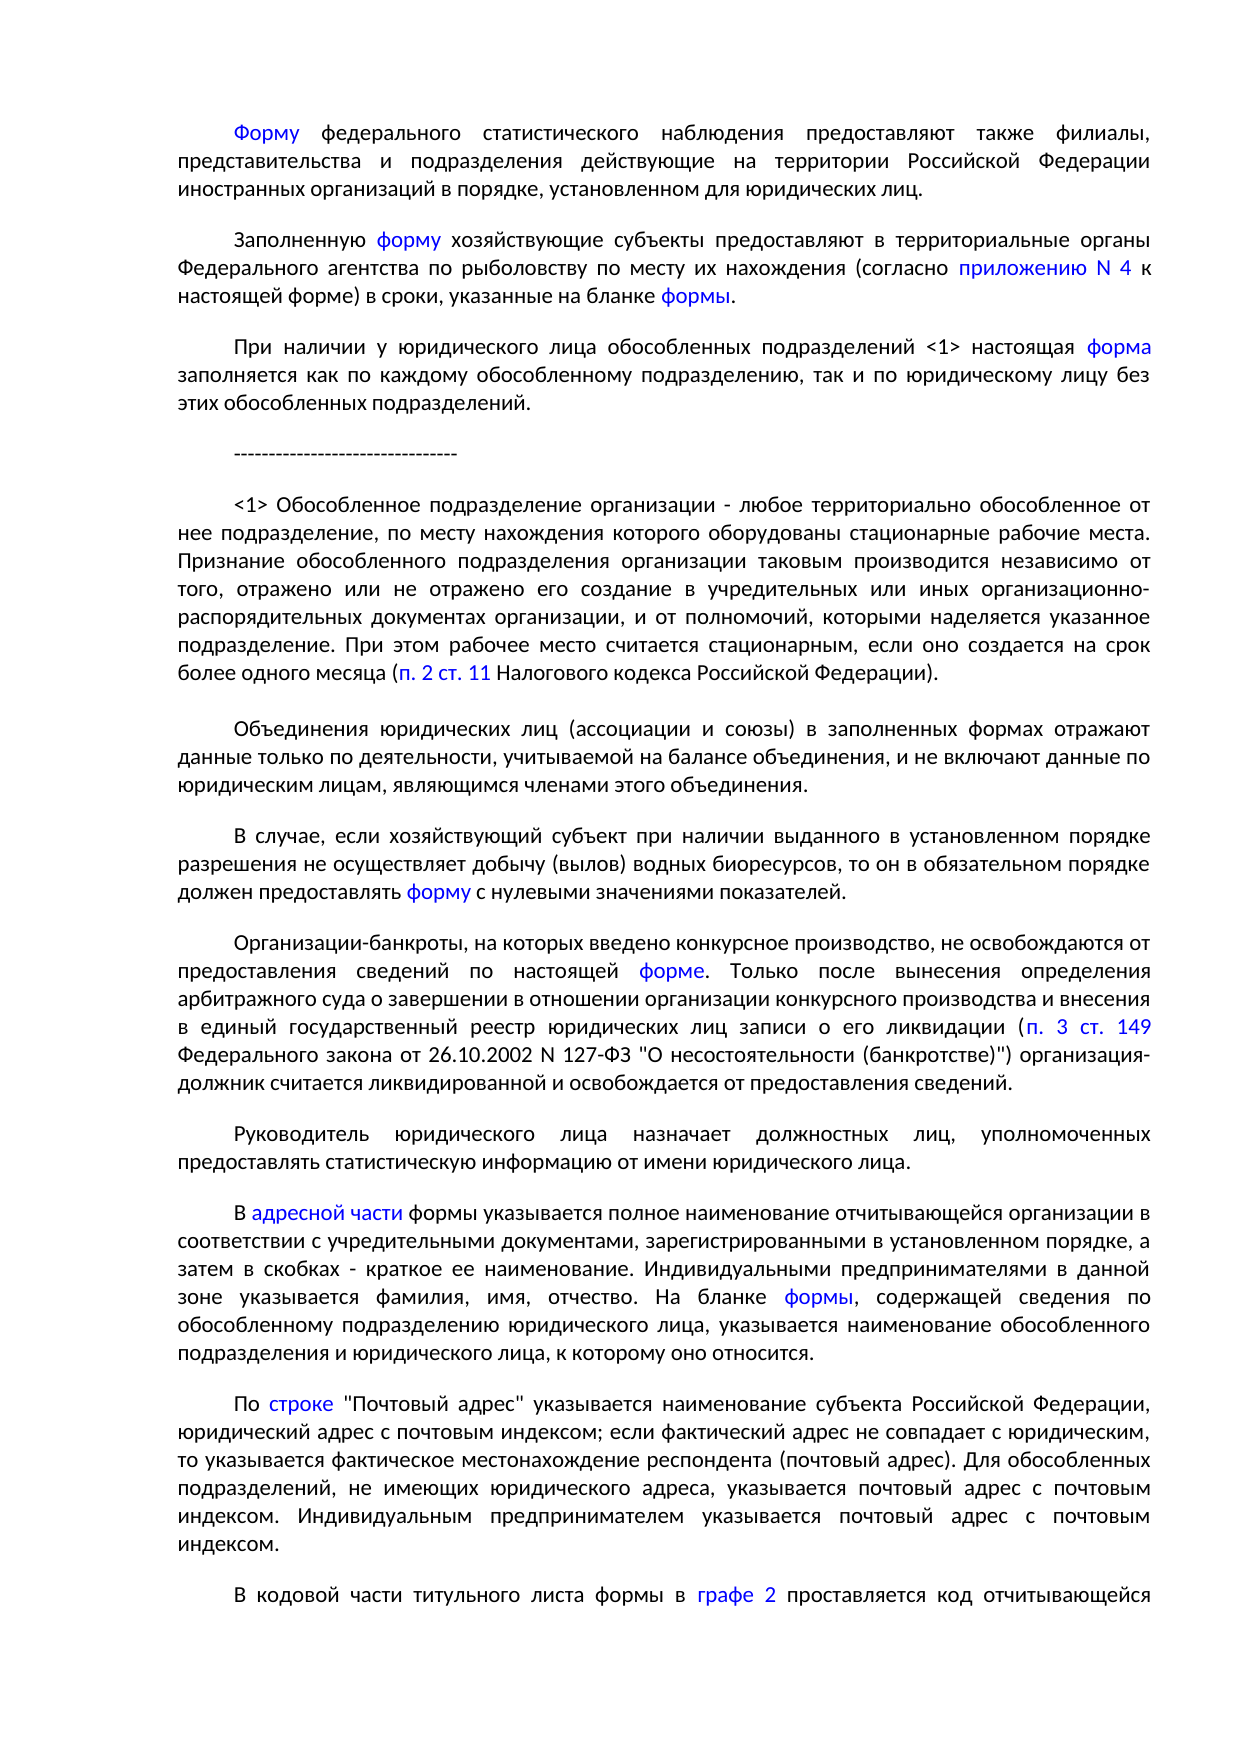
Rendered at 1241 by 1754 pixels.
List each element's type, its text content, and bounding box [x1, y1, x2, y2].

text -------------------------------- [177, 439, 1152, 467]
text Объединения юридических лиц (ассоциации и союзы) в заполненных формах отражают данные только по деятельности, учитываемой на балансе объединения, и не включают данные по юридическим лицам, являющимся членами этого объединения. [177, 714, 1152, 798]
text Руководитель юридического лица назначает должностных лиц, уполномоченных предоставлять статистическую информацию от имени юридического лица. [177, 1119, 1152, 1175]
text В случае, если хозяйствующий субъект при наличии выданного в установленном порядке разрешения не осуществляет добычу (вылов) водных биоресурсов, то он в обязательном порядке должен предоставлять форму с нулевыми значениями показателей. [177, 821, 1152, 905]
text Заполненную форму хозяйствующие субъекты предоставляют в территориальные органы Федерального агентства по рыболовству по месту их нахождения (согласно приложению N 4 к настоящей форме) в сроки, указанные на бланке формы. [177, 225, 1152, 309]
text Организации-банкроты, на которых введено конкурсное производство, не освобождаются от предоставления сведений по настоящей форме. Только после вынесения определения арбитражного суда о завершении в отношении организации конкурсного производства и внесения в единый государственный реестр юридических лиц записи о его ликвидации (п. 3 ст. 149 Федерального закона от 26.10.2002 N 127-ФЗ "О несостоятельности (банкротстве)") организация-должник считается ликвидированной и освобождается от предоставления сведений. [177, 928, 1152, 1096]
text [177, 1580, 1152, 1608]
text При наличии у юридического лица обособленных подразделений <1> настоящая форма заполняется как по каждому обособленному подразделению, так и по юридическому лицу без этих обособленных подразделений. [177, 332, 1152, 416]
text По строке "Почтовый адрес" указывается наименование субъекта Российской Федерации, юридический адрес с почтовым индексом; если фактический адрес не совпадает с юридическим, то указывается фактическое местонахождение респондента (почтовый адрес). Для обособленных подразделений, не имеющих юридического адреса, указывается почтовый адрес с почтовым индексом. Индивидуальным предпринимателем указывается почтовый адрес с почтовым индексом. [177, 1389, 1152, 1557]
text В адресной части формы указывается полное наименование отчитывающейся организации в соответствии с учредительными документами, зарегистрированными в установленном порядке, а затем в скобках - краткое ее наименование. Индивидуальными предпринимателями в данной зоне указывается фамилия, имя, отчество. На бланке формы, содержащей сведения по обособленному подразделению юридического лица, указывается наименование обособленного подразделения и юридического лица, к которому оно относится. [177, 1198, 1152, 1366]
text <1> Обособленное подразделение организации - любое территориально обособленное от нее подразделение, по месту нахождения которого оборудованы стационарные рабочие места. Признание обособленного подразделения организации таковым производится независимо от того, отражено или не отражено его создание в учредительных или иных организационно-распорядительных документах организации, и от полномочий, которыми наделяется указанное подразделение. При этом рабочее место считается стационарным, если оно создается на срок более одного месяца (п. 2 ст. 11 Налогового кодекса Российской Федерации). [177, 490, 1152, 686]
text Форму федерального статистического наблюдения предоставляют также филиалы, представительства и подразделения действующие на территории Российской Федерации иностранных организаций в порядке, установленном для юридических лиц. [177, 118, 1152, 202]
